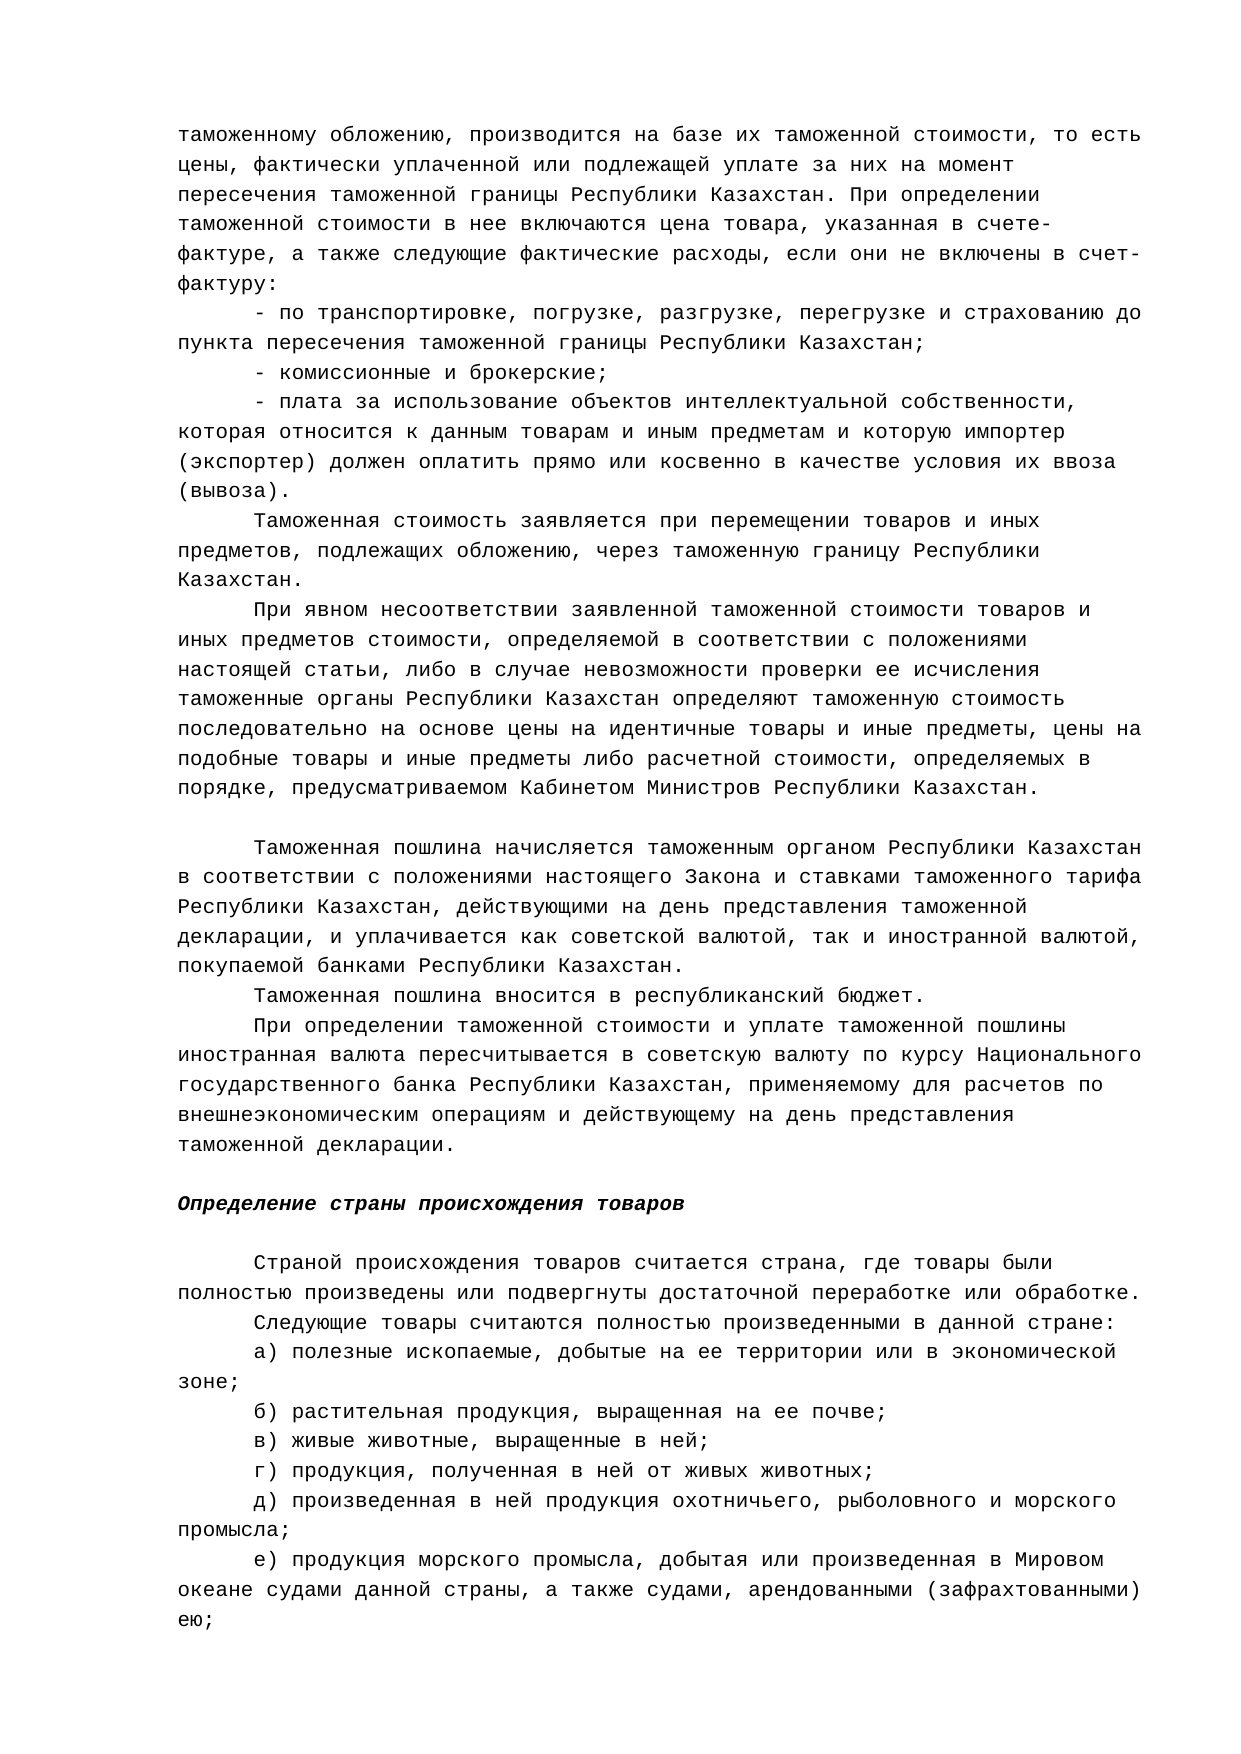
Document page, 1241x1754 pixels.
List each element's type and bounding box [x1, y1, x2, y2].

text [177, 1157, 1152, 1632]
text [177, 118, 1152, 1157]
